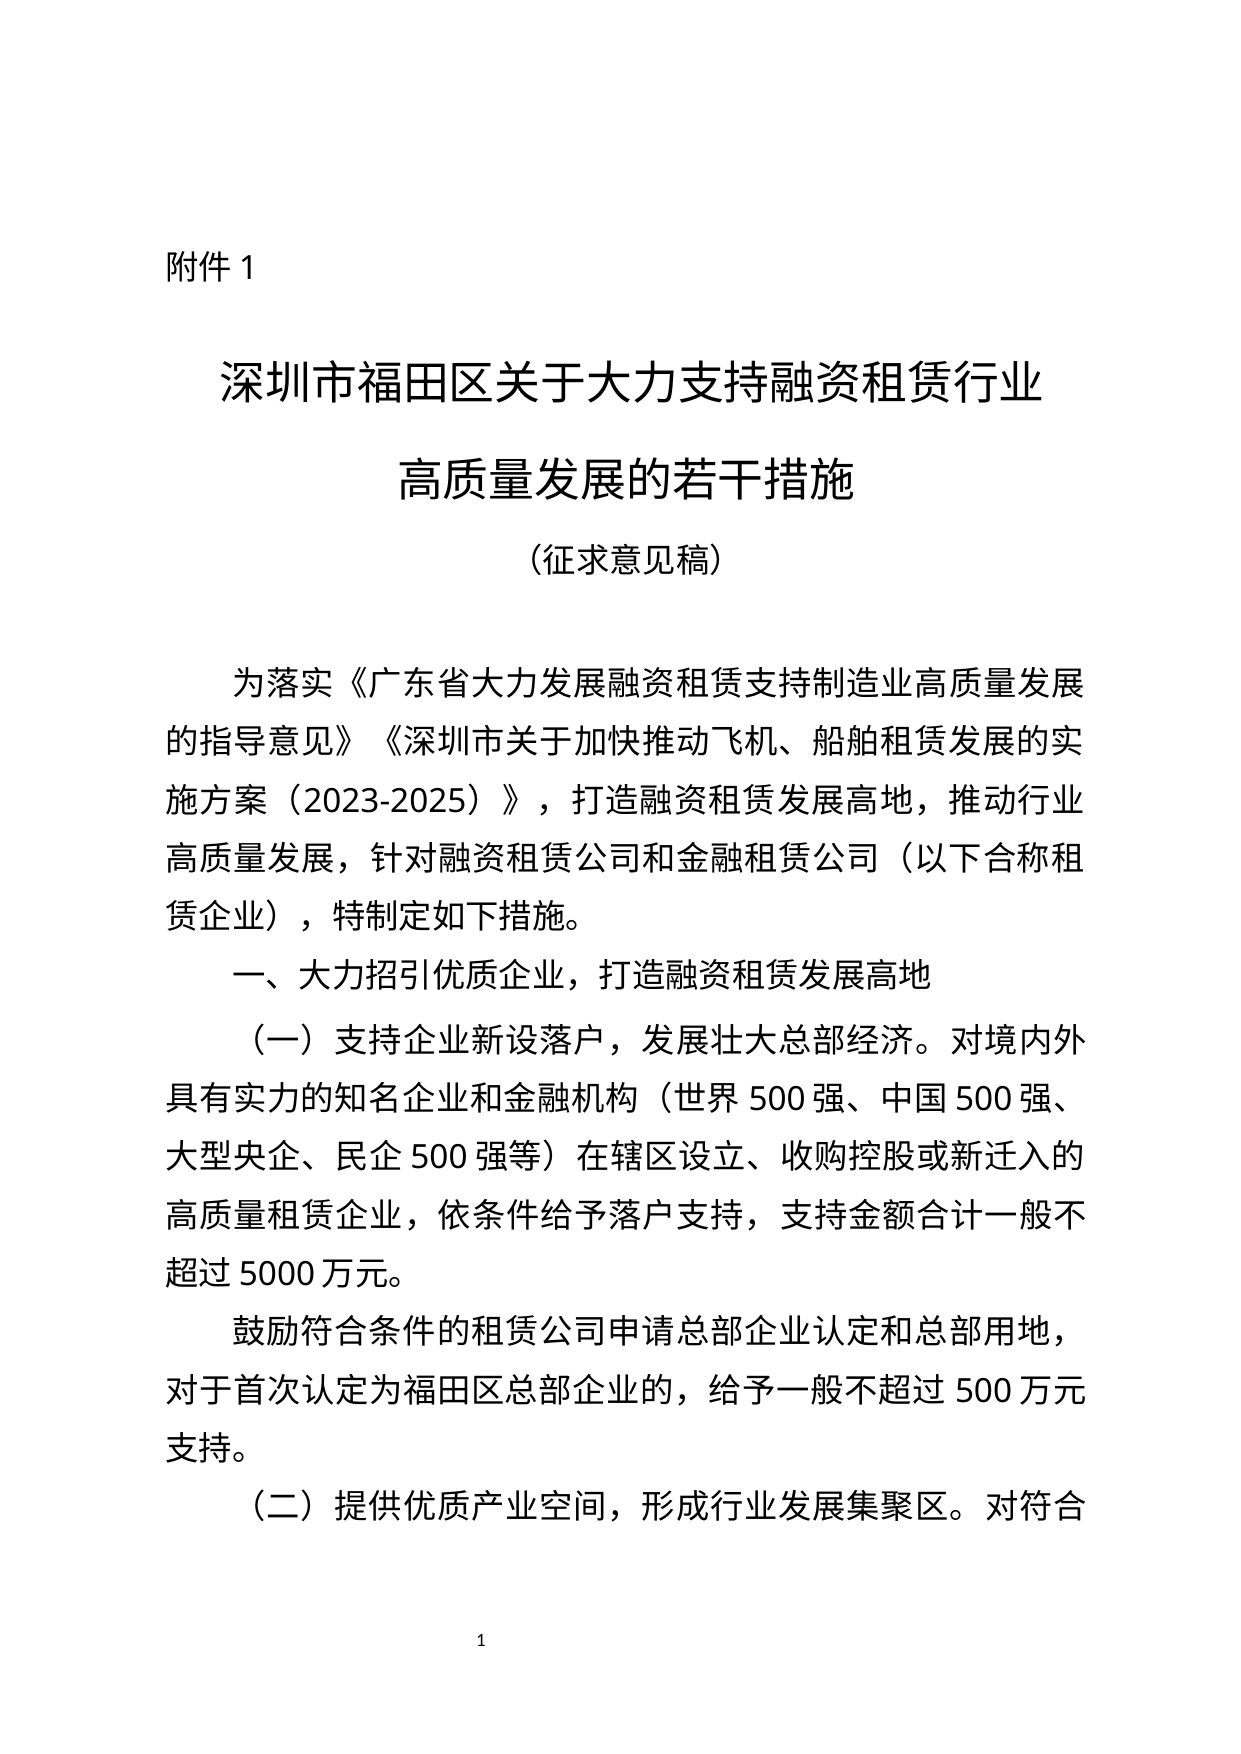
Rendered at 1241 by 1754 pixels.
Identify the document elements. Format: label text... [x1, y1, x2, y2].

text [165, 1472, 1087, 1530]
text 鼓励符合条件的租赁公司申请总部企业认定和总部用地，对于首次认定为福田区总部企业的，给予一般不超过500万元支持。 [165, 1297, 1087, 1472]
text （一）支持企业新设落户，发展壮大总部经济。对境内外具有实力的知名企业和金融机构（世界500强、中国500强、大型央企、民企500强等）在辖区设立、收购控股或新迁入的高质量租赁企业，依条件给予落户支持，支持金额合计一般不超过5000万元。 [165, 1005, 1087, 1297]
text 深圳市福田区关于大力支持融资租赁行业 [165, 330, 1087, 428]
text 为落实《广东省大力发展融资租赁支持制造业高质量发展的指导意见》《深圳市关于加快推动飞机、船舶租赁发展的实施方案（2023-2025）》，打造融资租赁发展高地，推动行业高质量发展，针对融资租赁公司和金融租赁公司（以下合称租赁企业），特制定如下措施。 [165, 649, 1087, 940]
text （征求意见稿） [165, 525, 1087, 590]
text 高质量发展的若干措施 [165, 428, 1087, 525]
text 一、大力招引优质企业，打造融资租赁发展高地 [165, 940, 1087, 1005]
text 附件1 [165, 233, 1087, 298]
